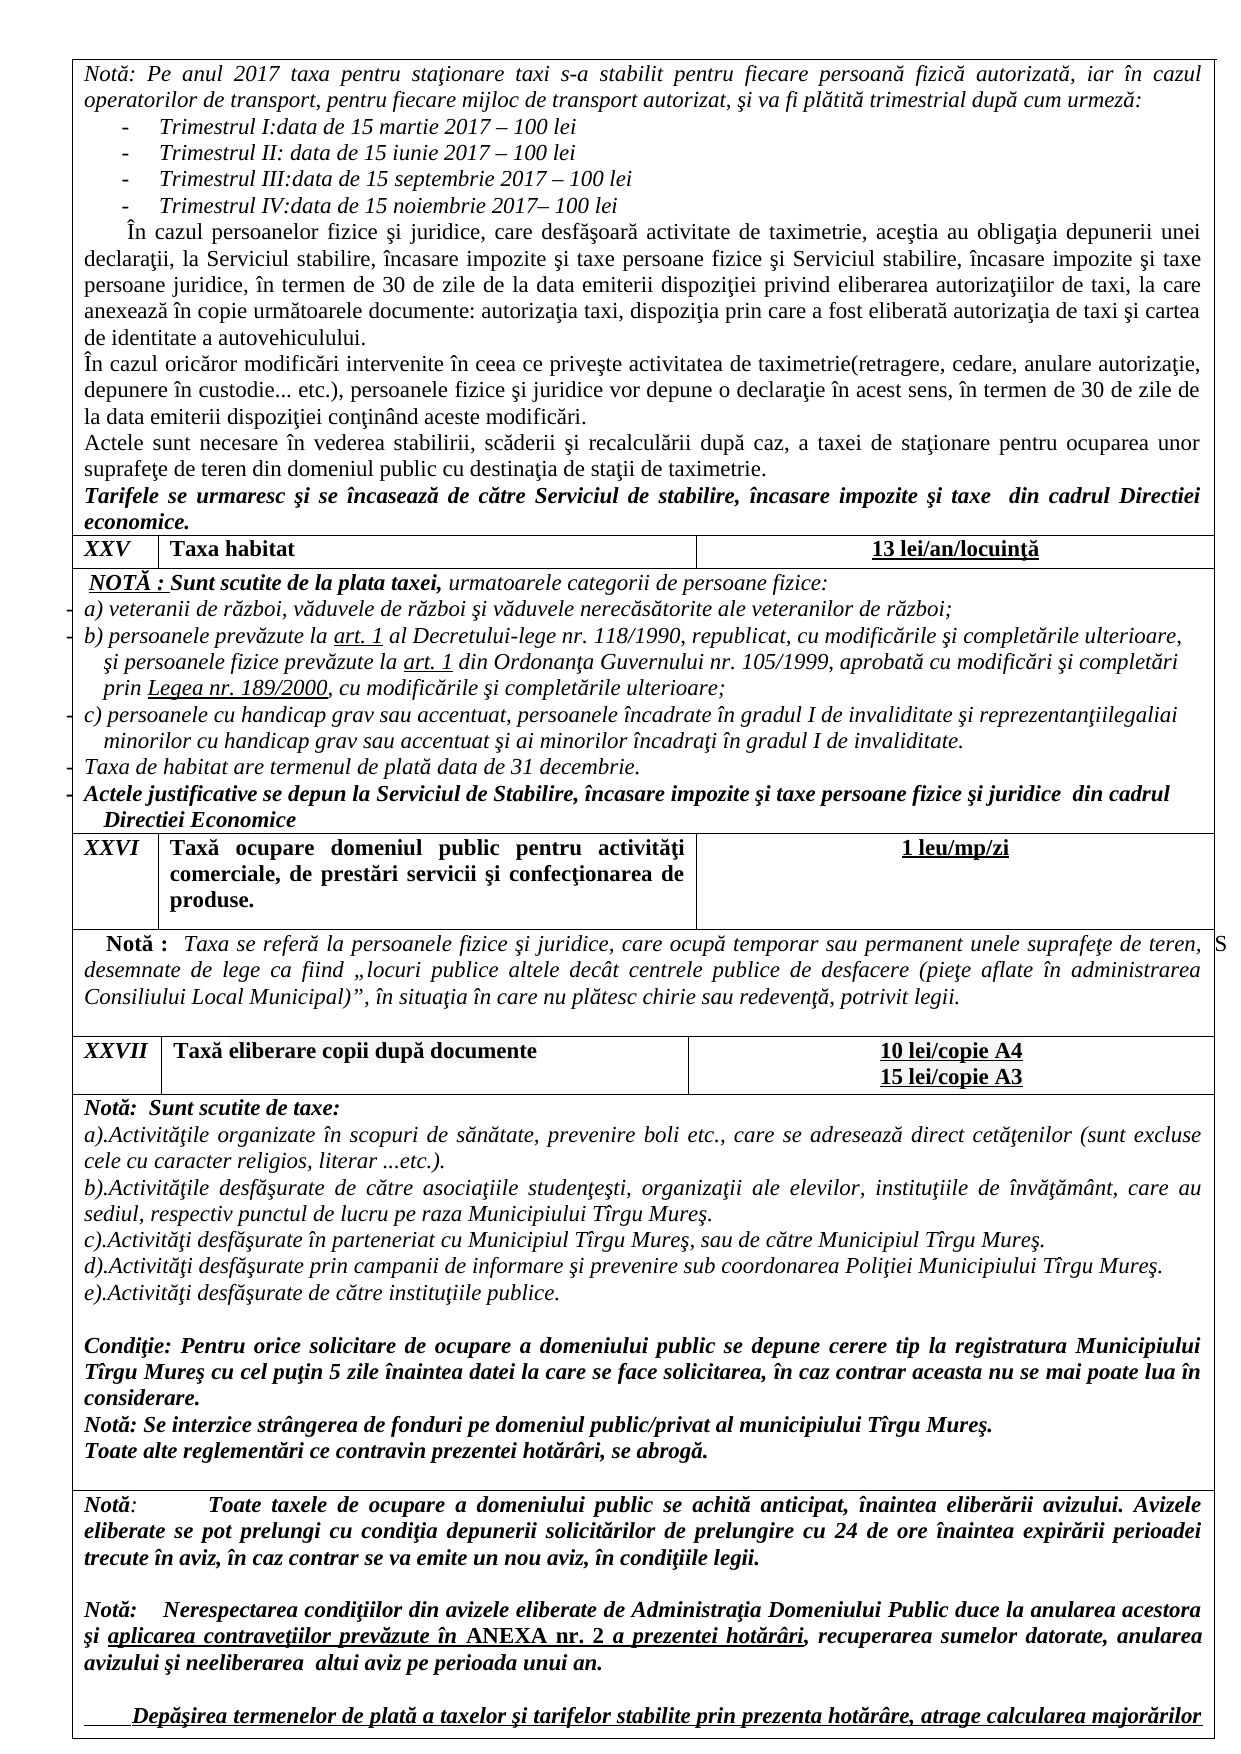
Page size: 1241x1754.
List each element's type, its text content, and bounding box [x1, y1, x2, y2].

table_cell NOTĂ : Sunt scutite de la plata taxei, urmatoarele categorii de persoane fizice: a) veteranii de război, văduvele de război şi văduvele nerecăsătorite ale veteranilor de război; b) persoanele prevăzute la art. 1 al Decretului-lege nr. 118/1990, republicat, cu modificările şi completările ulterioare, şi persoanele fizice prevăzute la art. 1 din Ordonanţa Guvernului nr. 105/1999, aprobată cu modificări şi completări prin Legea nr. 189/2000, cu modificările şi completările ulterioare; c) persoanele cu handicap grav sau accentuat, persoanele încadrate în gradul I de invaliditate şi reprezentanţiilegaliai minorilor cu handicap grav sau accentuat şi ai minorilor încadraţi în gradul I de invaliditate. Taxa de habitat are termenul de plată data de 31 decembrie. Actele justificative se depun la Serviciul de Stabilire, încasare impozite şi taxe persoane fizice şi juridice din cadrul Directiei Economice [73, 569, 1214, 832]
table_cell Notă: Pe anul 2017 taxa pentru staţionare taxi s-a stabilit pentru fiecare persoană fizică autorizată, iar în cazul operatorilor de transport, pentru fiecare mijloc de transport autorizat, şi va fi plătită trimestrial după cum urmeză: Trimestrul I:data de 15 martie 2017 – 100 lei Trimestrul II: data de 15 iunie 2017 – 100 lei Trimestrul III:data de 15 septembrie 2017 – 100 lei Trimestrul IV:data de 15 noiembrie 2017– 100 lei În cazul persoanelor fizice şi juridice, care desfăşoară activitate de taximetrie, aceştia au obligaţia depunerii unei declaraţii, la Serviciul stabilire, încasare impozite şi taxe persoane fizice şi Serviciul stabilire, încasare impozite şi taxe persoane juridice, în termen de 30 de zile de la data emiterii dispoziţiei privind eliberarea autorizaţiilor de taxi, la care anexează în copie următoarele documente: autorizaţia taxi, dispoziţia prin care a fost eliberată autorizaţia de taxi şi cartea de identitate a autovehiculului. În cazul oricăror modificări intervenite în ceea ce priveşte activitatea de taximetrie(retragere, cedare, anulare autorizaţie, depunere în custodie... etc.), persoanele fizice şi juridice vor depune o declaraţie în acest sens, în termen de 30 de zile de la data emiterii dispoziţiei conţinând aceste modificări. Actele sunt necesare în vederea stabilirii, scăderii şi recalculării după caz, a taxei de staţionare pentru ocuparea unor suprafeţe de teren din domeniul public cu destinaţia de staţii de taximetrie. Tarifele se urmaresc şi se încasează de către Serviciul de stabilire, încasare impozite şi taxe din cadrul Directiei economice. [73, 60, 1214, 534]
table_cell Taxă eliberare copii după documente [162, 1037, 688, 1093]
table_cell Notă : Taxa se referă la persoanele fizice şi juridice, care ocupă temporar sau permanent unele suprafeţe de teren, desemnate de lege ca fiind „locuri publice altele decât centrele publice de desfacere (pieţe aflate în administrarea Consiliului Local Municipal)”, în situaţia în care nu plătesc chirie sau redevenţă, potrivit legii. [73, 930, 1214, 1036]
table_cell 10 lei/copie A4 15 lei/copie A3 [689, 1037, 1214, 1093]
table_cell Notă: Sunt scutite de taxe: a).Activităţile organizate în scopuri de sănătate, prevenire boli etc., care se adresează direct cetăţenilor (sunt excluse cele cu caracter religios, literar ...etc.). b).Activităţile desfăşurate de către asociaţiile studenţeşti, organizaţii ale elevilor, instituţiile de învăţământ, care au sediul, respectiv punctul de lucru pe raza Municipiului Tîrgu Mureş. c).Activităţi desfăşurate în parteneriat cu Municipiul Tîrgu Mureş, sau de către Municipiul Tîrgu Mureş. d).Activităţi desfăşurate prin campanii de informare şi prevenire sub coordonarea Poliţiei Municipiului Tîrgu Mureş. e).Activităţi desfăşurate de către instituţiile publice. Condiţie: Pentru orice solicitare de ocupare a domeniului public se depune cerere tip la registratura Municipiului Tîrgu Mureş cu cel puţin 5 zile înaintea datei la care se face solicitarea, în caz contrar aceasta nu se mai poate lua în considerare. Notă: Se interzice strângerea de fonduri pe domeniul public/privat al municipiului Tîrgu Mureş. Toate alte reglementări ce contravin prezentei hotărâri, se abrogă. [73, 1095, 1214, 1490]
table_cell Taxă ocupare domeniul public pentru activităţi comerciale, de prestări servicii şi confecţionarea de produse. [159, 834, 696, 929]
table_cell 13 lei/an/locuinţă [697, 536, 1214, 568]
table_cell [73, 1491, 1214, 1738]
table_cell XXV [73, 536, 158, 568]
table_cell XXVII [73, 1037, 161, 1093]
table_cell 1 leu/mp/zi [697, 834, 1214, 929]
table_cell XXVI [73, 834, 158, 929]
table_cell Taxa habitat [159, 536, 696, 568]
